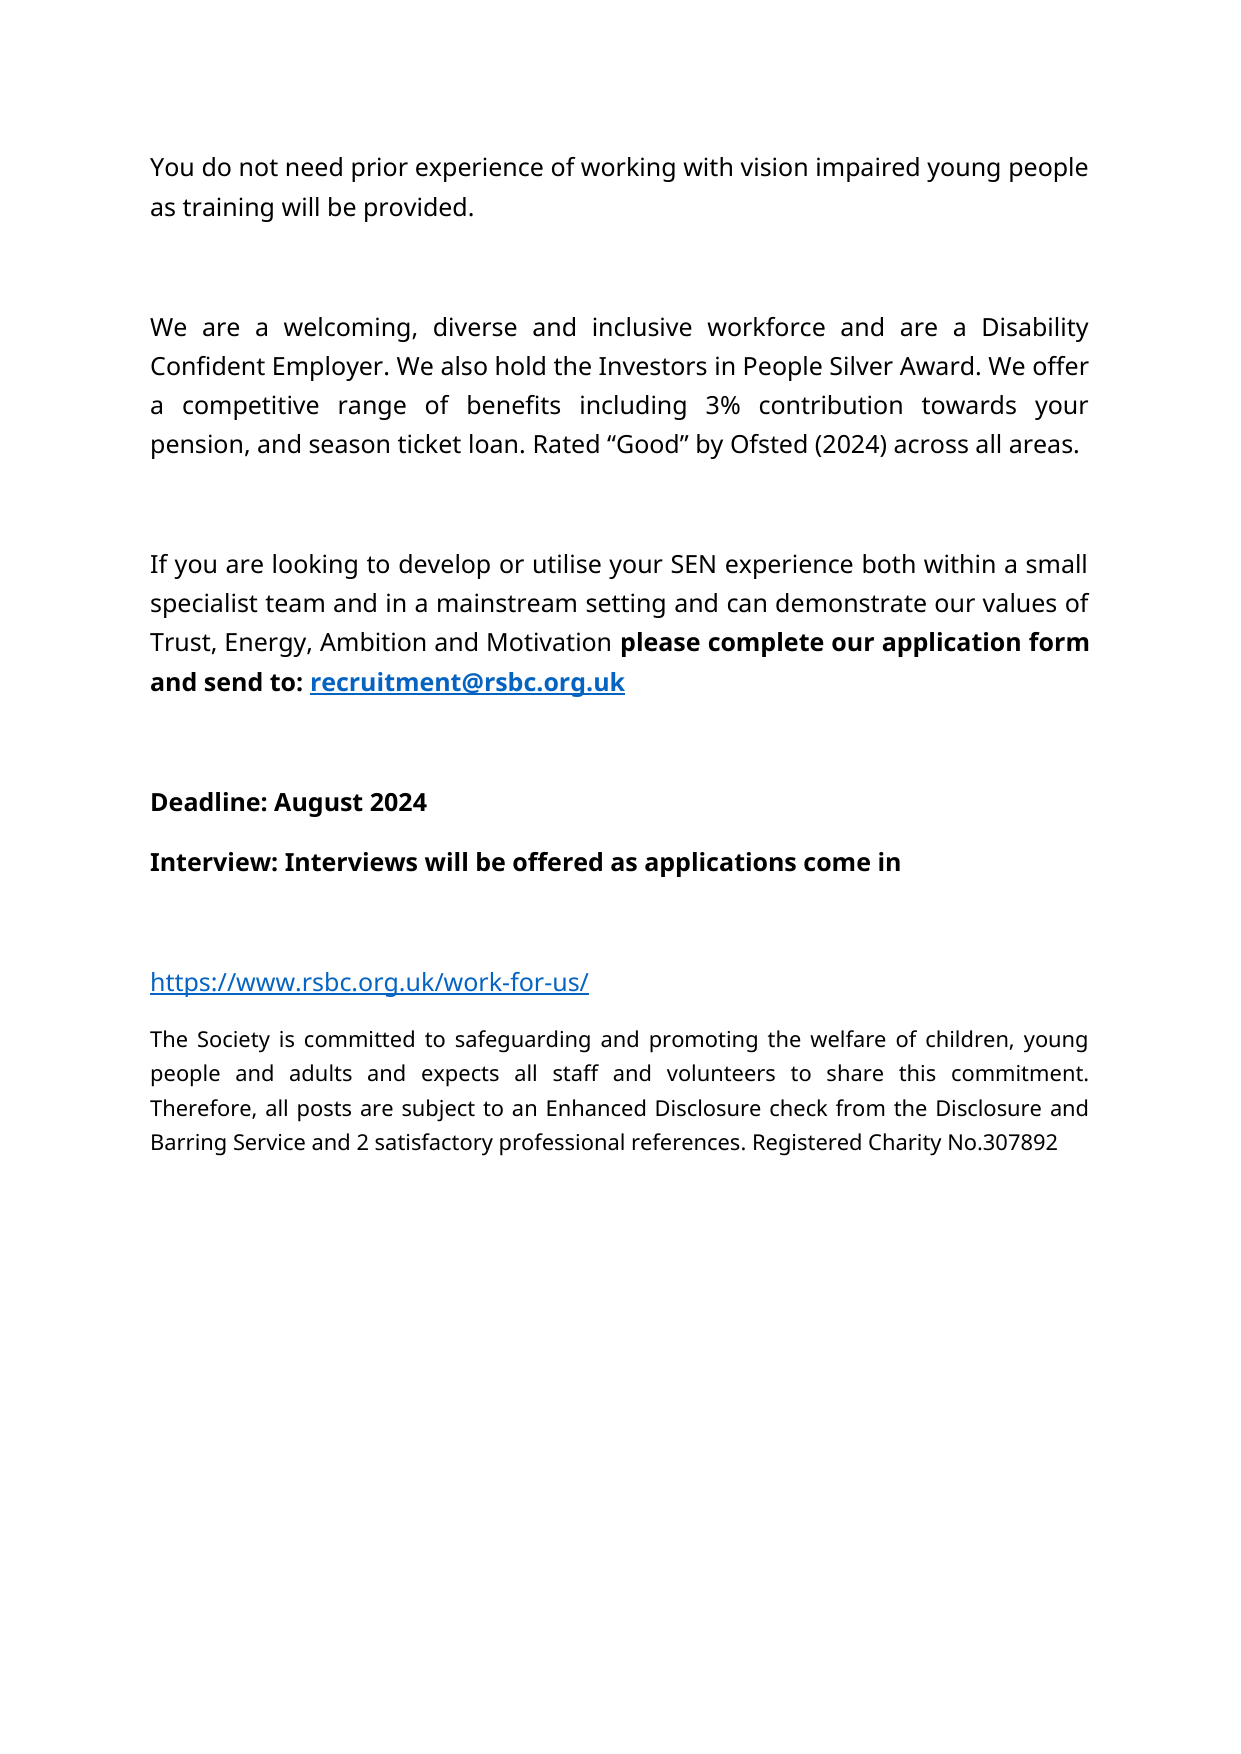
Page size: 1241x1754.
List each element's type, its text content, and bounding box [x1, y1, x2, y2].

text Interview: Interviews will be offered as applications come in [150, 844, 1090, 878]
text You do not need prior experience of working with vision impaired young people as training will be provided. [150, 150, 1090, 223]
text We are a welcoming, diverse and inclusive workforce and are a Disability Confident Employer. We also hold the Investors in People Silver Award. We offer a competitive range of benefits including 3% contribution towards your pension, and season ticket loan. Rated “Good” by Ofsted (2024) across all areas. [150, 309, 1090, 461]
text https://www.rsbc.org.uk/work-for-us/ [150, 964, 1090, 998]
text The Society is committed to safeguarding and promoting the welfare of children, young people and adults and expects all staff and volunteers to share this commitment. Therefore, all posts are subject to an Enhanced Disclosure check from the Disclosure and Barring Service and 2 satisfactory professional references. Registered Charity No.307892 [150, 1024, 1090, 1156]
text If you are looking to develop or utilise your SEN experience both within a small specialist team and in a mainstream setting and can demonstrate our values of Trust, Energy, Ambition and Motivation please complete our application form and send to: recruitment@rsbc.org.uk [150, 547, 1090, 698]
text Deadline: August 2024 [150, 784, 1090, 818]
